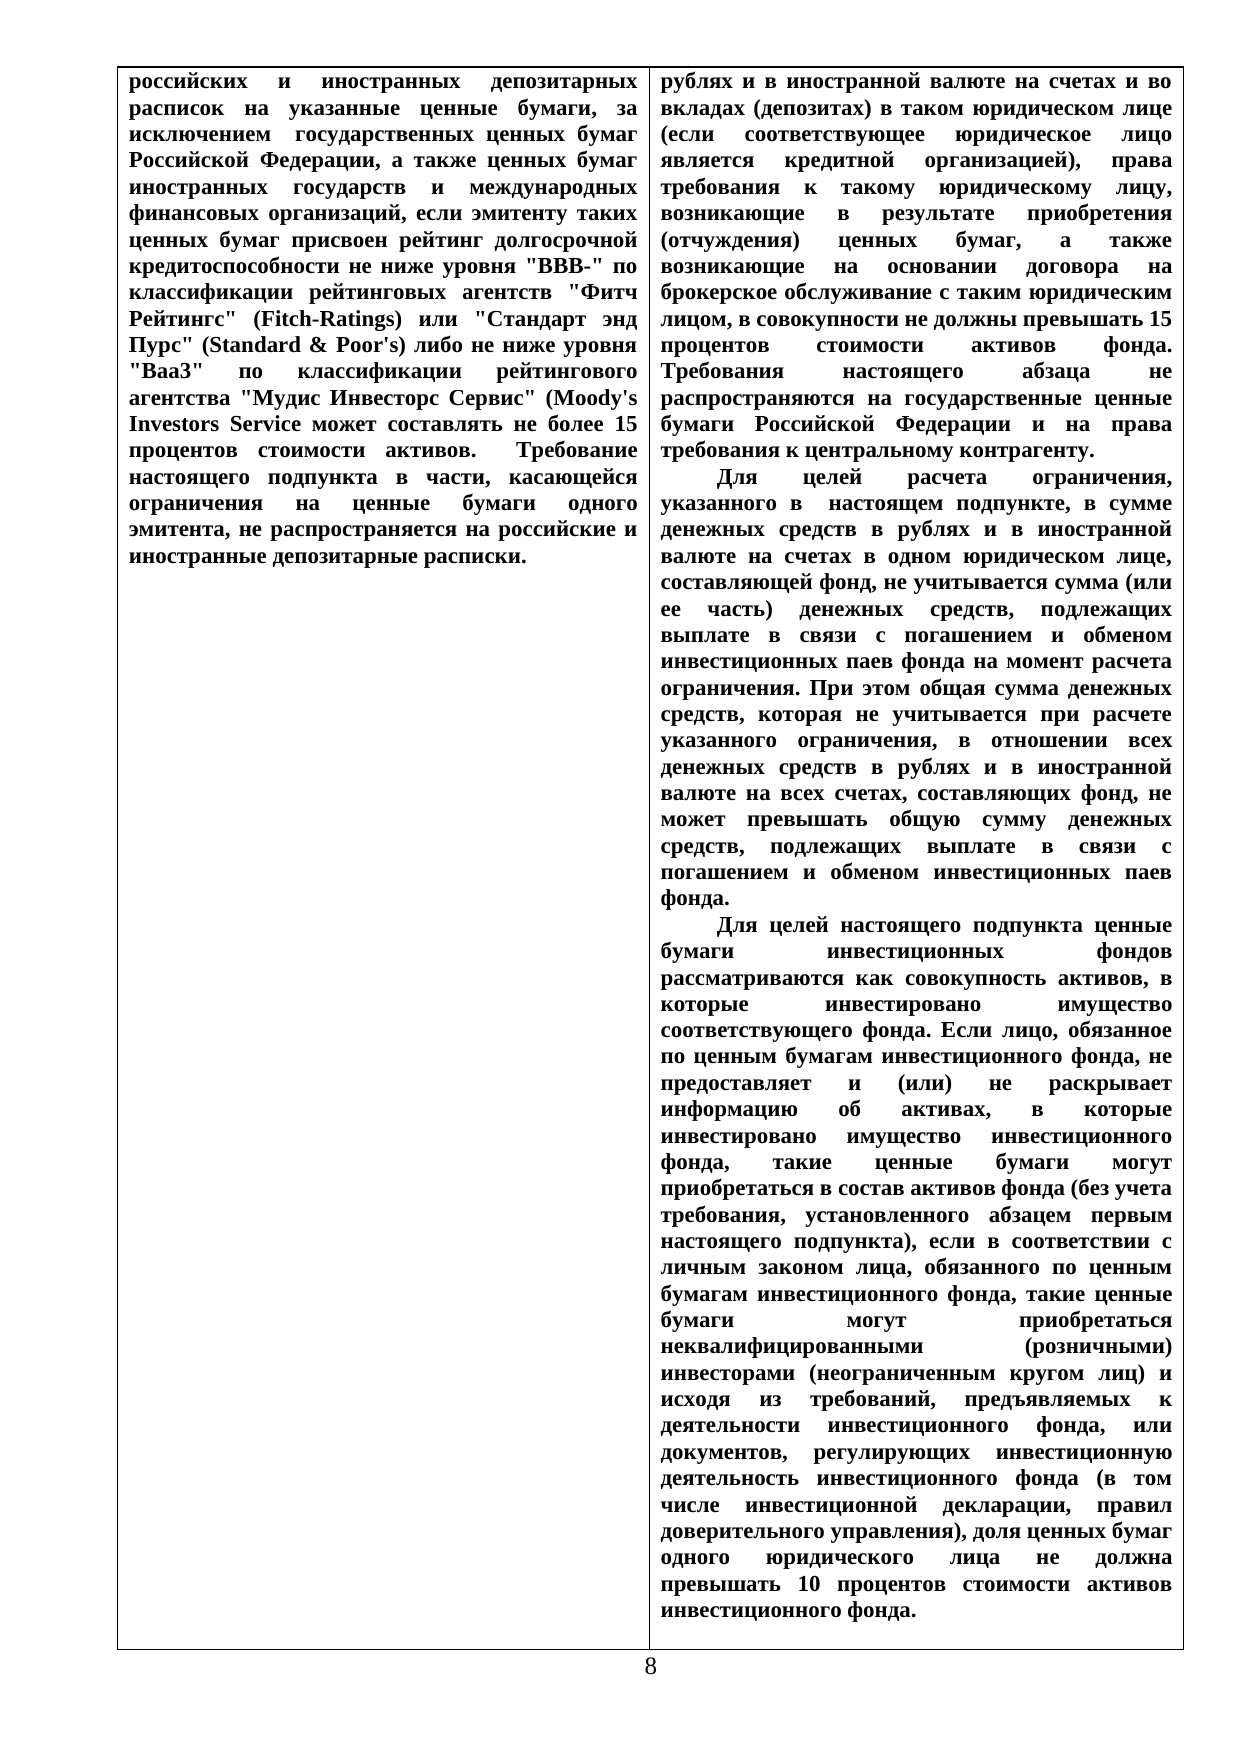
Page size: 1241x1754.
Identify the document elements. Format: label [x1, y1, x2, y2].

table_cell [650, 68, 1183, 1649]
table_cell [118, 68, 649, 1649]
